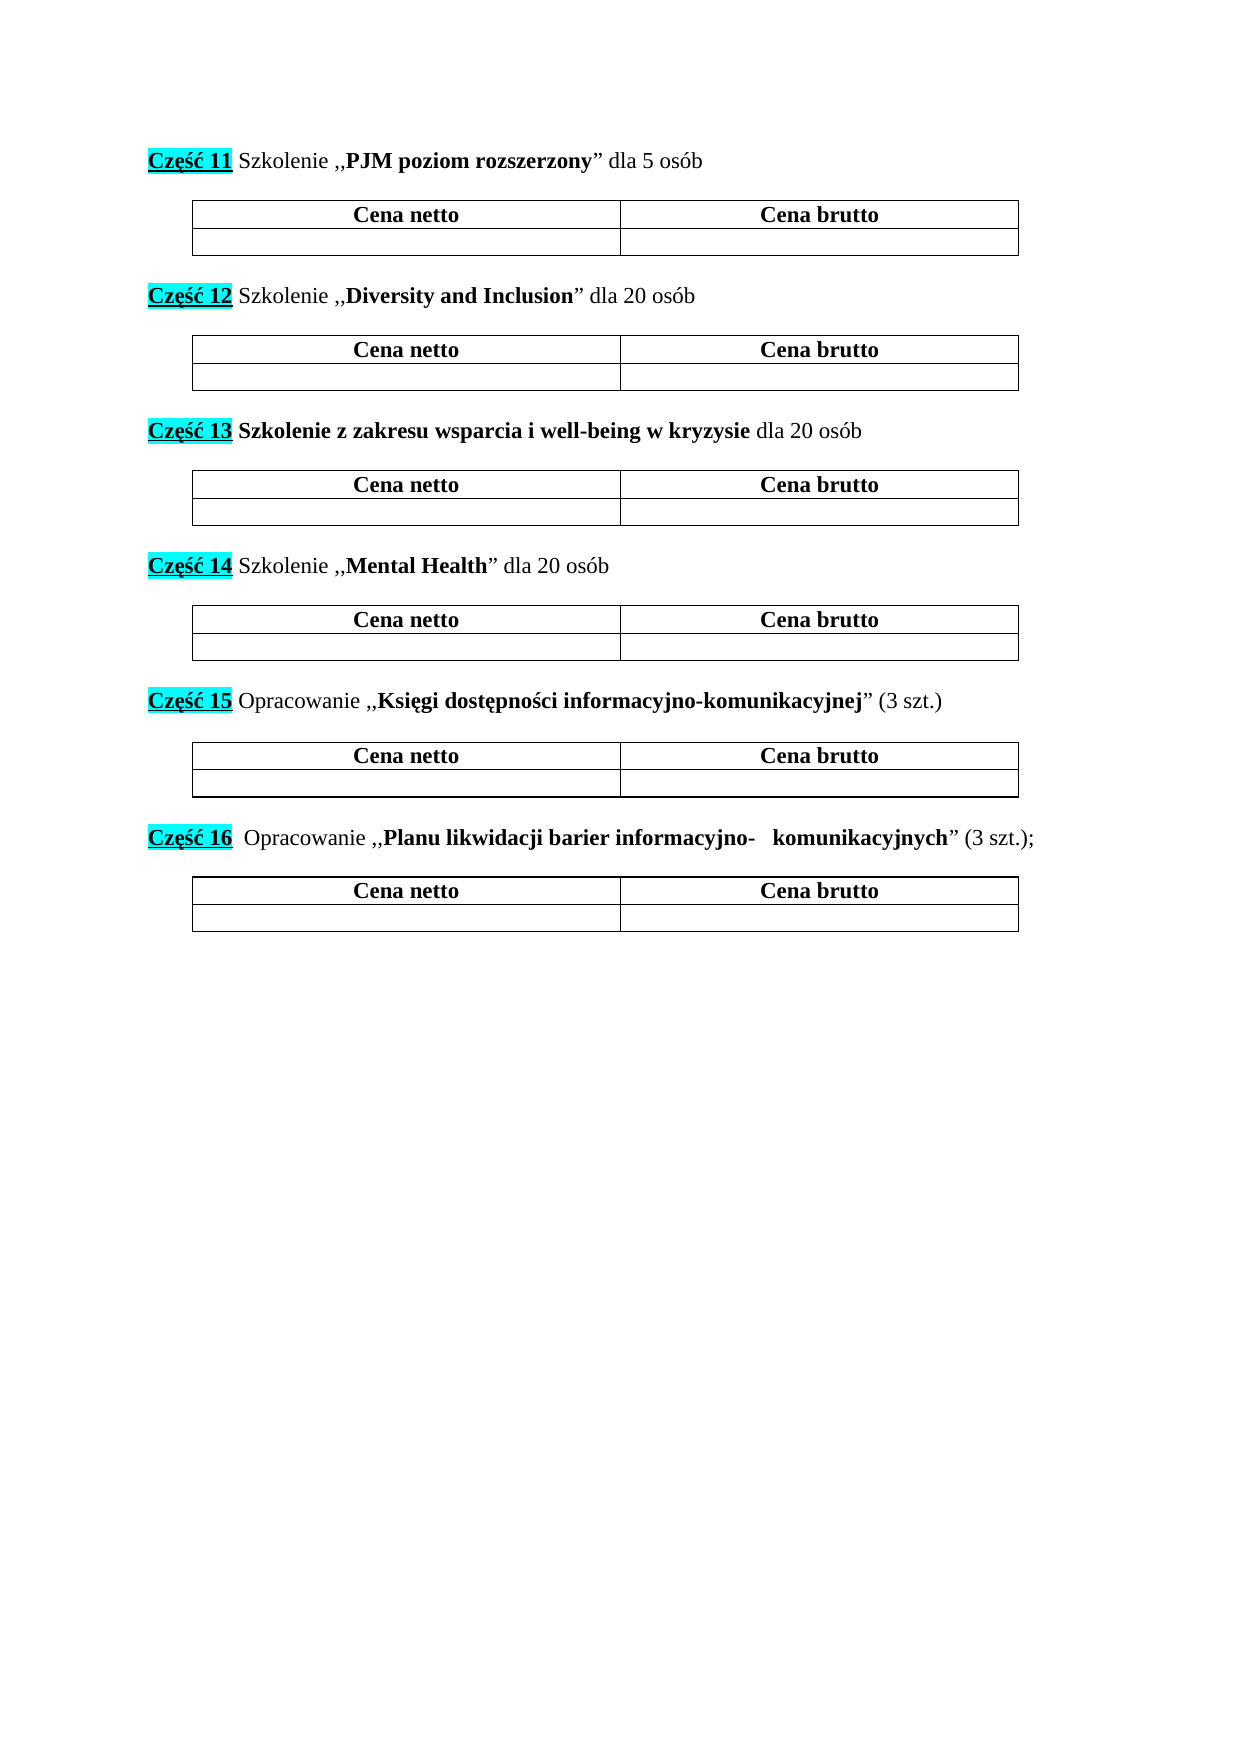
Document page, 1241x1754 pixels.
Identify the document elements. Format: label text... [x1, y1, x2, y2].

table_header Cena brutto [621, 878, 1018, 904]
text Część 16 Opracowanie ,,Planu likwidacji barier informacyjno- komunikacyjnych” (3 szt.); [232, 824, 1093, 850]
table_header Cena netto [193, 743, 620, 769]
text Część 15 Opracowanie ,,Księgi dostępności informacyjno-komunikacyjnej” (3 szt.) [232, 687, 1093, 713]
table_cell [193, 229, 620, 255]
table_cell [193, 905, 620, 931]
table_header Cena netto [193, 606, 620, 632]
table_cell [621, 499, 1018, 525]
table_header Cena brutto [621, 201, 1018, 228]
table_cell [193, 634, 620, 660]
table_header Cena netto [193, 471, 620, 497]
text Część 11 Szkolenie ,,PJM poziom rozszerzony” dla 5 osób [232, 148, 1093, 174]
table_header Cena brutto [621, 743, 1018, 769]
text Część 14 Szkolenie ,,Mental Health” dla 20 osób [232, 552, 1093, 579]
table_cell [621, 634, 1018, 660]
table_cell [621, 229, 1018, 255]
table_cell [193, 770, 620, 796]
table_cell [193, 364, 620, 390]
table_cell [193, 499, 620, 525]
table_header Cena brutto [621, 606, 1018, 632]
table_header Cena netto [193, 201, 620, 228]
table_cell [621, 364, 1018, 390]
text Część 12 Szkolenie ,,Diversity and Inclusion” dla 20 osób [148, 282, 1093, 309]
table_cell [621, 770, 1018, 796]
table_header Cena netto [193, 336, 620, 363]
table_header Cena netto [193, 878, 620, 904]
table_header Cena brutto [621, 336, 1018, 363]
table_cell [621, 905, 1018, 931]
table_header Cena brutto [621, 471, 1018, 497]
text Część 13 Szkolenie z zakresu wsparcia i well-being w kryzysie dla 20 osób [148, 417, 1093, 444]
